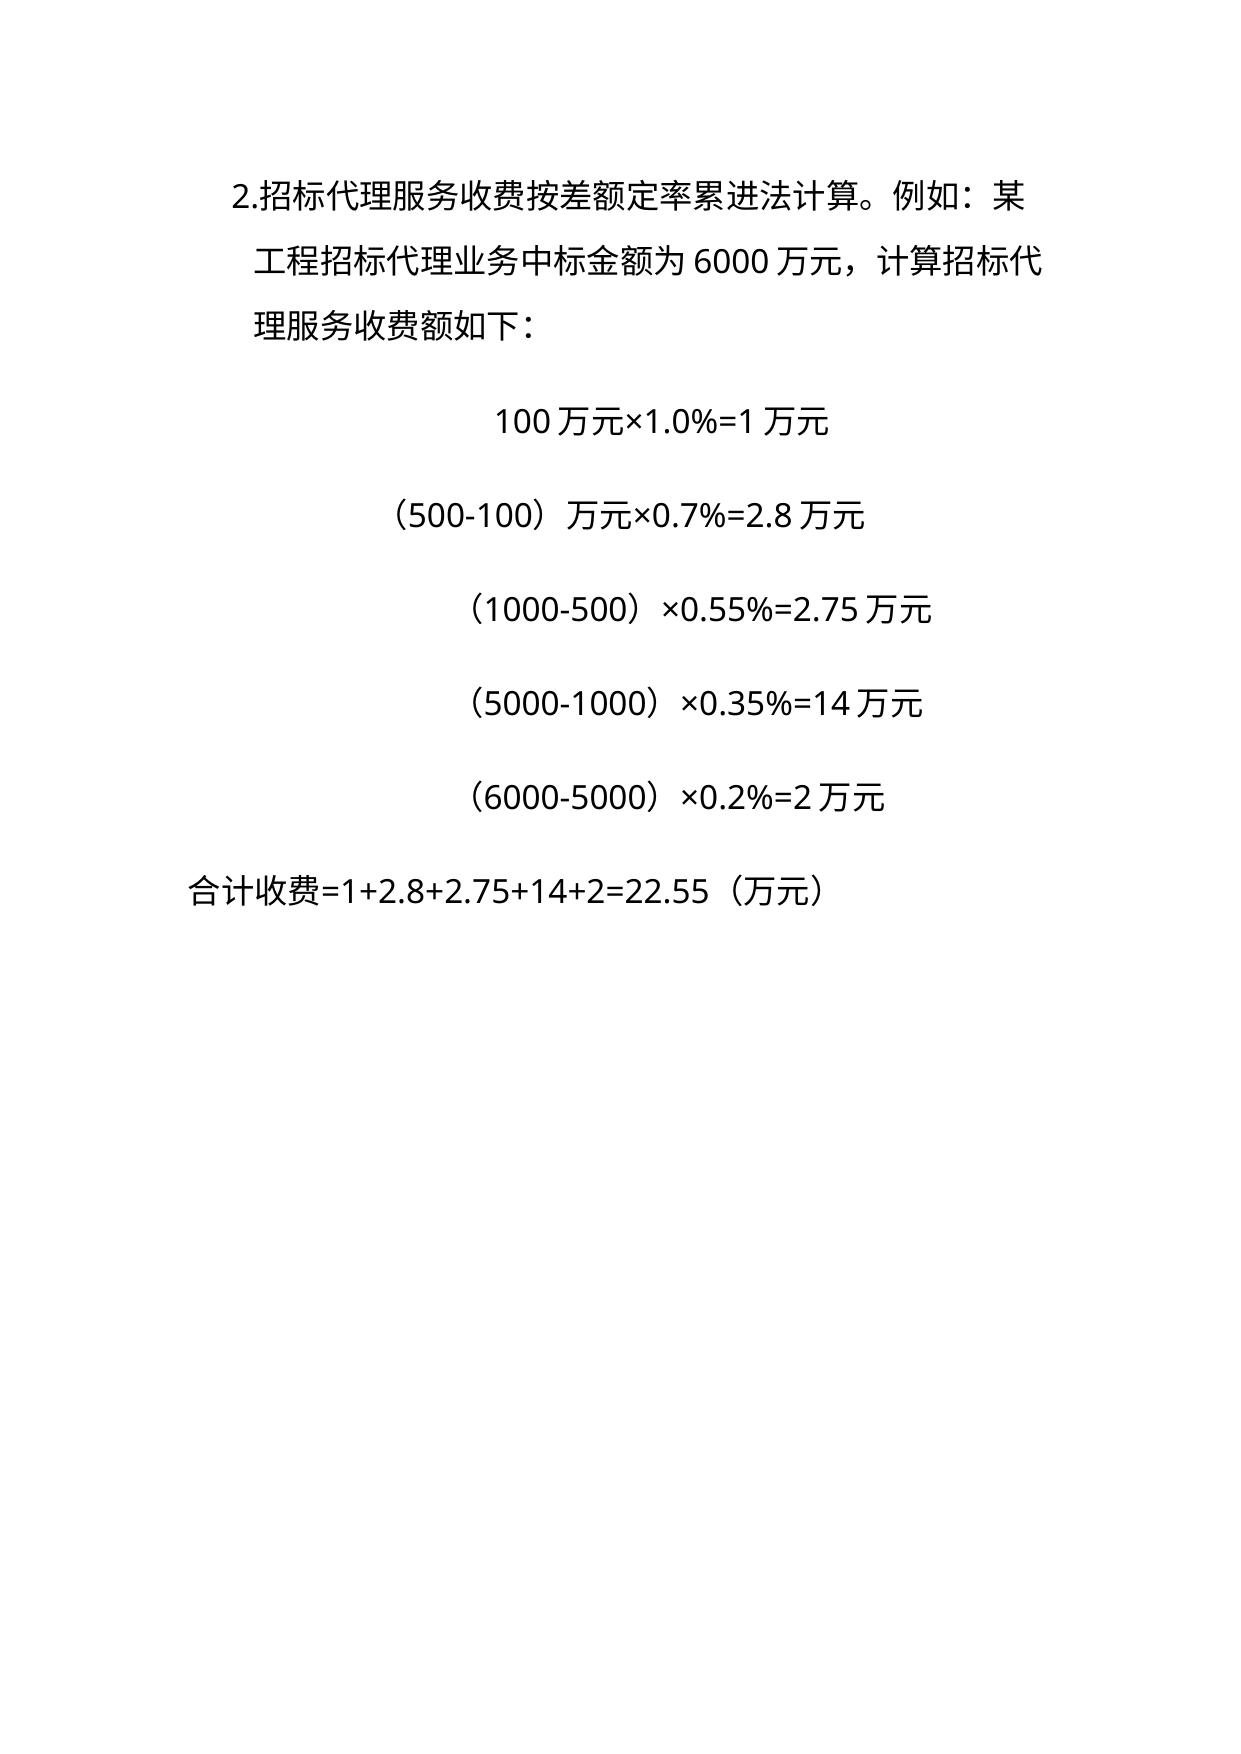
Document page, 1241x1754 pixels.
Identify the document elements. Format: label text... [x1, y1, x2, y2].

text （6000-5000）×0.2%=2万元 [187, 763, 1053, 828]
text 2.招标代理服务收费按差额定率累进法计算。例如：某工程招标代理业务中标金额为6000万元，计算招标代理服务收费额如下： [231, 162, 1053, 357]
text （5000-1000）×0.35%=14万元 [187, 669, 1053, 734]
text （500-100）万元×0.7%=2.8万元 [187, 480, 1053, 545]
text 合计收费=1+2.8+2.75+14+2=22.55（万元） [187, 857, 1053, 922]
text 100万元×1.0%=1万元 [187, 386, 1053, 451]
text （1000-500）×0.55%=2.75万元 [187, 574, 1053, 639]
